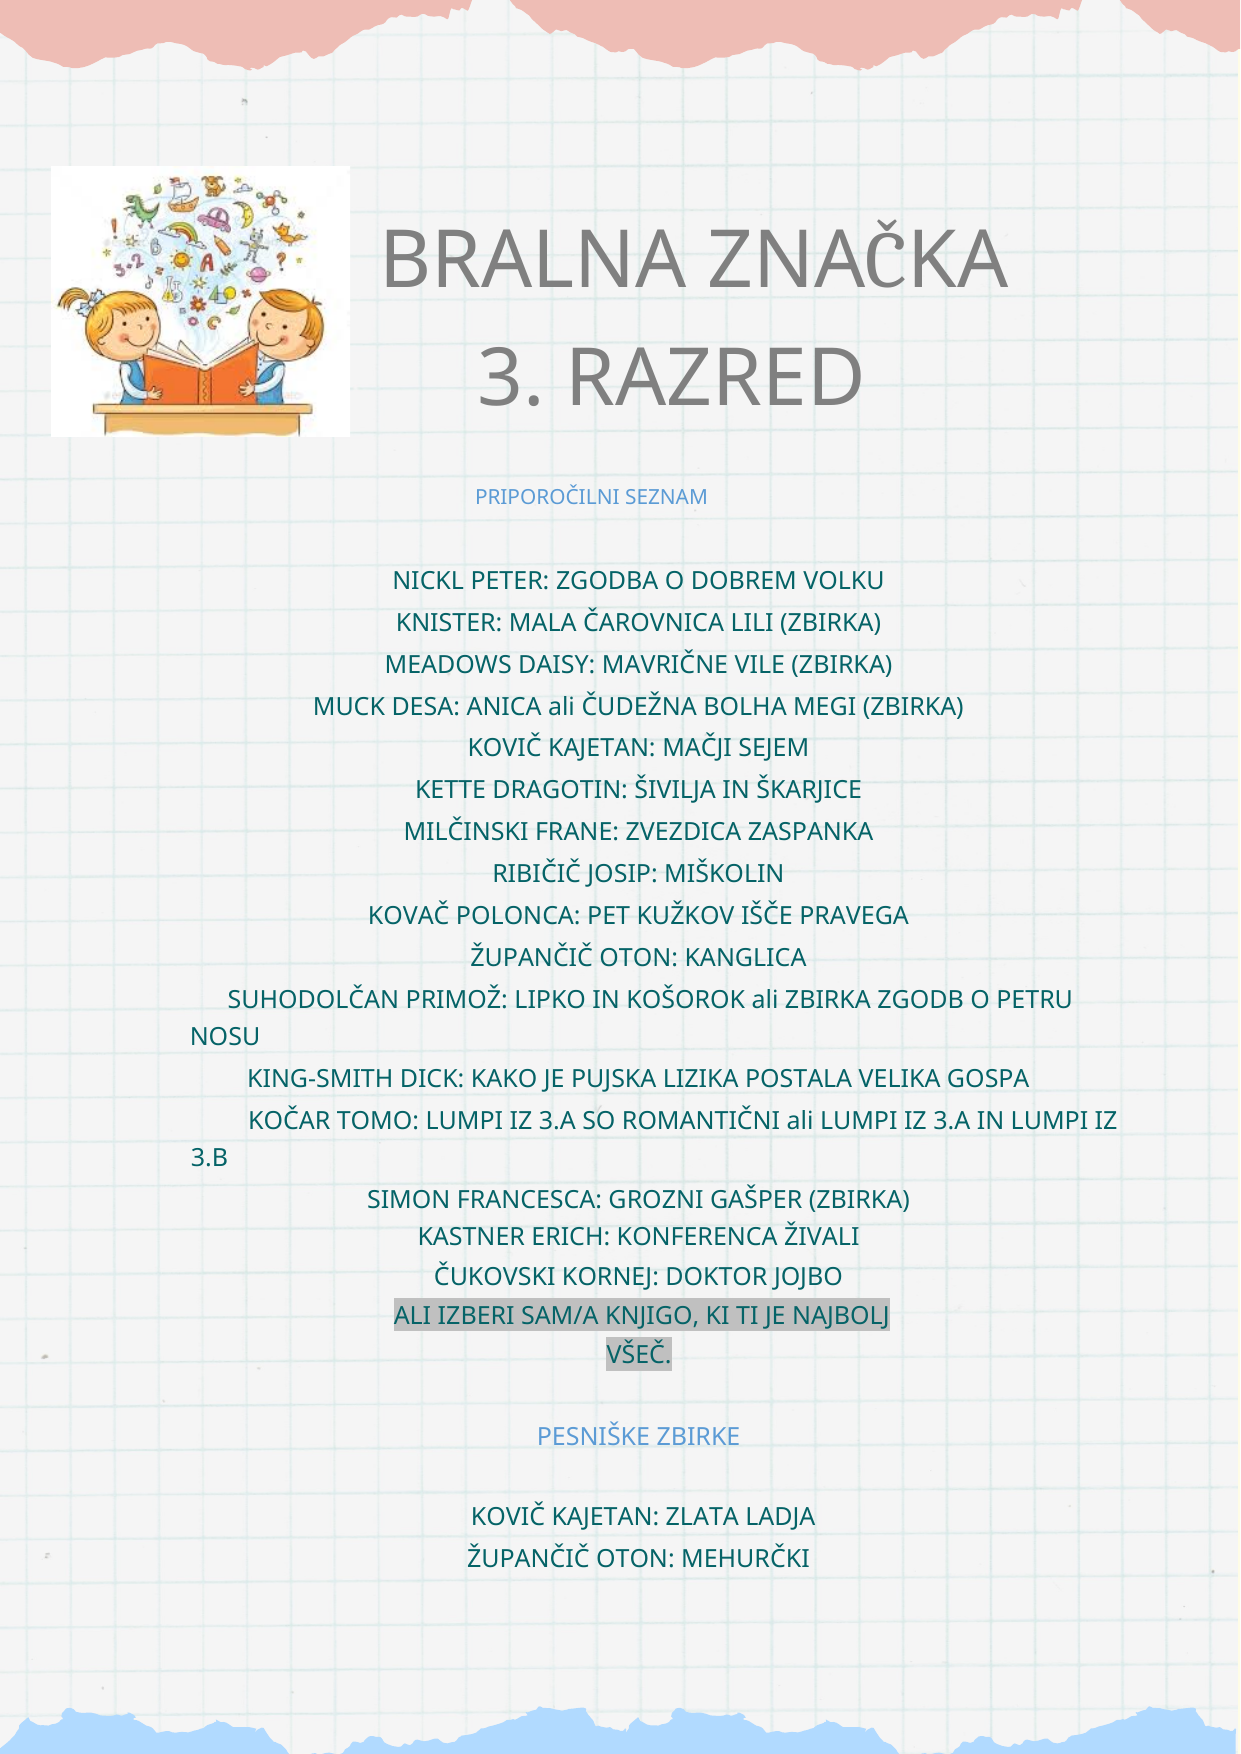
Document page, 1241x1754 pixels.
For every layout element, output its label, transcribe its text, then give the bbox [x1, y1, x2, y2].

text KING-SMITH DICK: KAKO JE PUJSKA LIZIKA POSTALA VELIKA GOSPA [137, 1061, 1140, 1094]
text PESNIŠKE ZBIRKE [134, 1418, 1142, 1452]
text BRALNA ZNAČKA [361, 201, 1142, 311]
text KOVAČ POLONCA: PET KUŽKOV IŠČE PRAVEGA [137, 897, 1140, 932]
text SIMON FRANCESCA: GROZNI GAŠPER (ZBIRKA) [137, 1182, 1140, 1216]
text KOVIČ KAJETAN: ZLATA LADJA [137, 1499, 1130, 1533]
text PRIPOROČILNI SEZNAM [338, 482, 1142, 511]
text KOČAR TOMO: LUMPI IZ 3.A SO ROMANTIČNI ali LUMPI IZ 3.A IN LUMPI IZ 3.B [189, 1102, 1122, 1174]
text MILČINSKI FRANE: ZVEZDICA ZASPANKA [137, 814, 1140, 848]
text KOVIČ KAJETAN: MAČJI SEJEM [137, 730, 1140, 764]
text KNISTER: MALA ČAROVNICA LILI (ZBIRKA) [137, 604, 1140, 638]
text ŽUPANČIČ OTON: MEHURČKI [421, 1541, 856, 1575]
text MEADOWS DAISY: MAVRIČNE VILE (ZBIRKA) [137, 646, 1140, 680]
text 3. RAZRED [350, 319, 1142, 428]
text KETTE DRAGOTIN: ŠIVILJA IN ŠKARJICE [137, 772, 1140, 806]
text MUCK DESA: ANICA ali ČUDEŽNA BOLHA MEGI (ZBIRKA) [137, 688, 1140, 722]
picture [0, 0, 1238, 1754]
text ŽUPANČIČ OTON: KANGLICA [137, 939, 1140, 973]
text ČUKOVSKI KORNEJ: DOKTOR JOJBO [355, 1258, 922, 1292]
text NICKL PETER: ZGODBA O DOBREM VOLKU [137, 562, 1140, 597]
text SUHODOLČAN PRIMOŽ: LIPKO IN KOŠOROK ali ZBIRKA ZGODB O PETRU NOSU [188, 981, 1122, 1053]
text RIBIČIČ JOSIP: MIŠKOLIN [137, 856, 1140, 890]
text ALI IZBERI SAM/A KNJIGO, KI TI JE NAJBOLJ VŠEČ. [355, 1297, 922, 1371]
text KASTNER ERICH: KONFERENCA ŽIVALI [355, 1219, 922, 1253]
